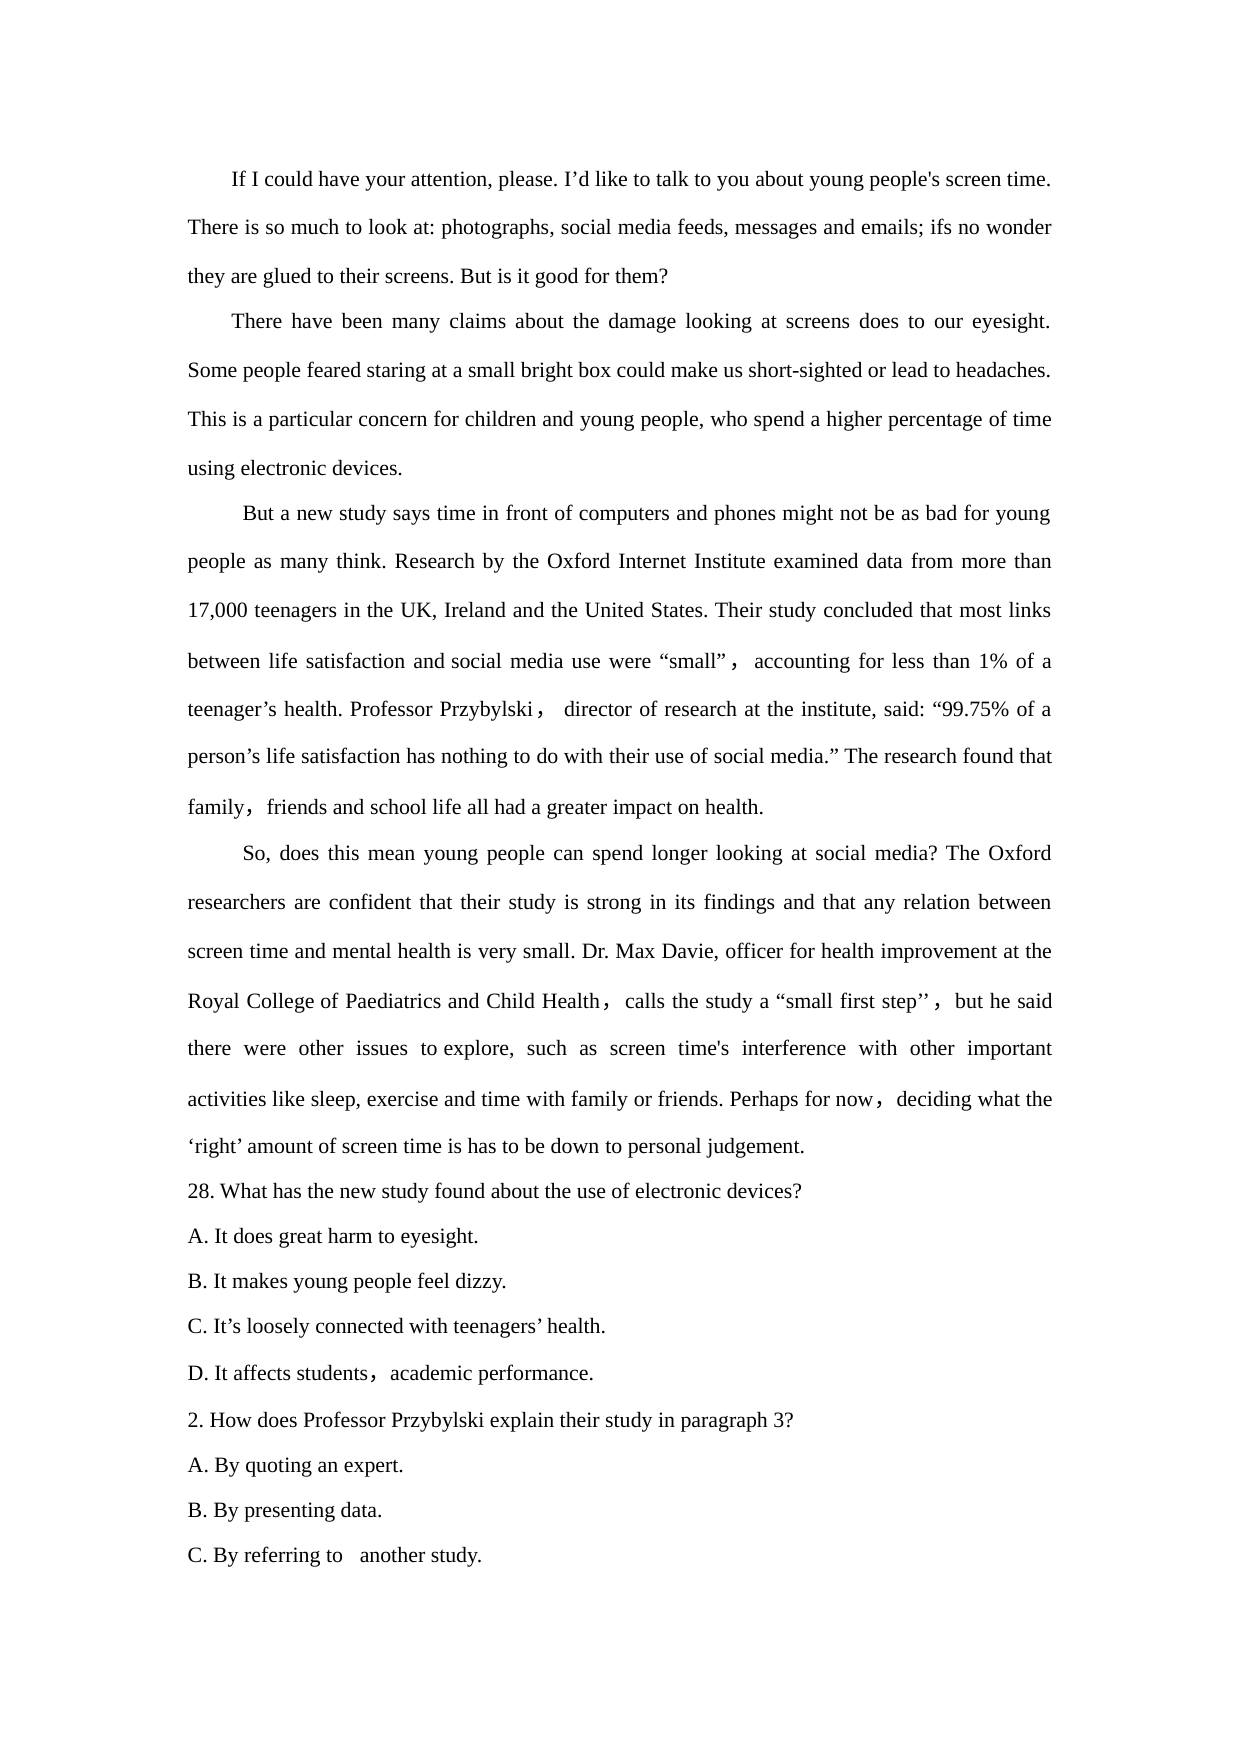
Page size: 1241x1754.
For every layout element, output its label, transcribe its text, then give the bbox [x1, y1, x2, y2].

text 2. How does Professor Przybylski explain their study in paragraph 3? [187, 1403, 1053, 1436]
text C. By referring to another study. [187, 1538, 1053, 1571]
text But a new study says time in front of computers and phones might not be as bad for young people as many think. Research by the Oxford Internet Institute examined data from more than 17,000 teenagers in the UK, Ireland and the United States. Their study concluded that most links between life satisfaction and social media use were “small”，accounting for less than 1% of a teenager’s health. Professor Przybylski， director of research at the institute, said: “99.75% of a person’s life satisfaction has nothing to do with their use of social media.” The research found that family，friends and school life all had a greater impact on health. [187, 496, 1053, 821]
text There have been many claims about the damage looking at screens does to our eyesight. Some people feared staring at a small bright box could make us short-sighted or lead to headaches. This is a particular concern for children and young people, who spend a higher percentage of time using electronic devices. [187, 304, 1053, 483]
text A. It does great harm to eyesight. [187, 1219, 1053, 1252]
text B. It makes young people feel dizzy. [187, 1264, 1053, 1297]
text So, does this mean young people can spend longer looking at social media? The Oxford researchers are confident that their study is strong in its findings and that any relation between screen time and mental health is very small. Dr. Max Davie, officer for health improvement at the Royal College of Paediatrics and Child Health，calls the study a “small first step’’，but he said there were other issues to explore, such as screen time's interference with other important activities like sleep, exercise and time with family or friends. Perhaps for now，deciding what the ‘right’ amount of screen time is has to be down to personal judgement. [187, 837, 1053, 1162]
text 28. What has the new study found about the use of electronic devices? [187, 1174, 1053, 1207]
text C. It’s loosely connected with teenagers’ health. [187, 1310, 1053, 1342]
text B. By presenting data. [187, 1493, 1053, 1526]
text A. By quoting an expert. [187, 1448, 1053, 1481]
text D. It affects students，academic performance. [187, 1355, 1053, 1387]
text If I could have your attention, please. I’d like to talk to you about young people's screen time. There is so much to look at: photographs, social media feeds, messages and emails; ifs no wonder they are glued to their screens. But is it good for them? [187, 162, 1053, 292]
